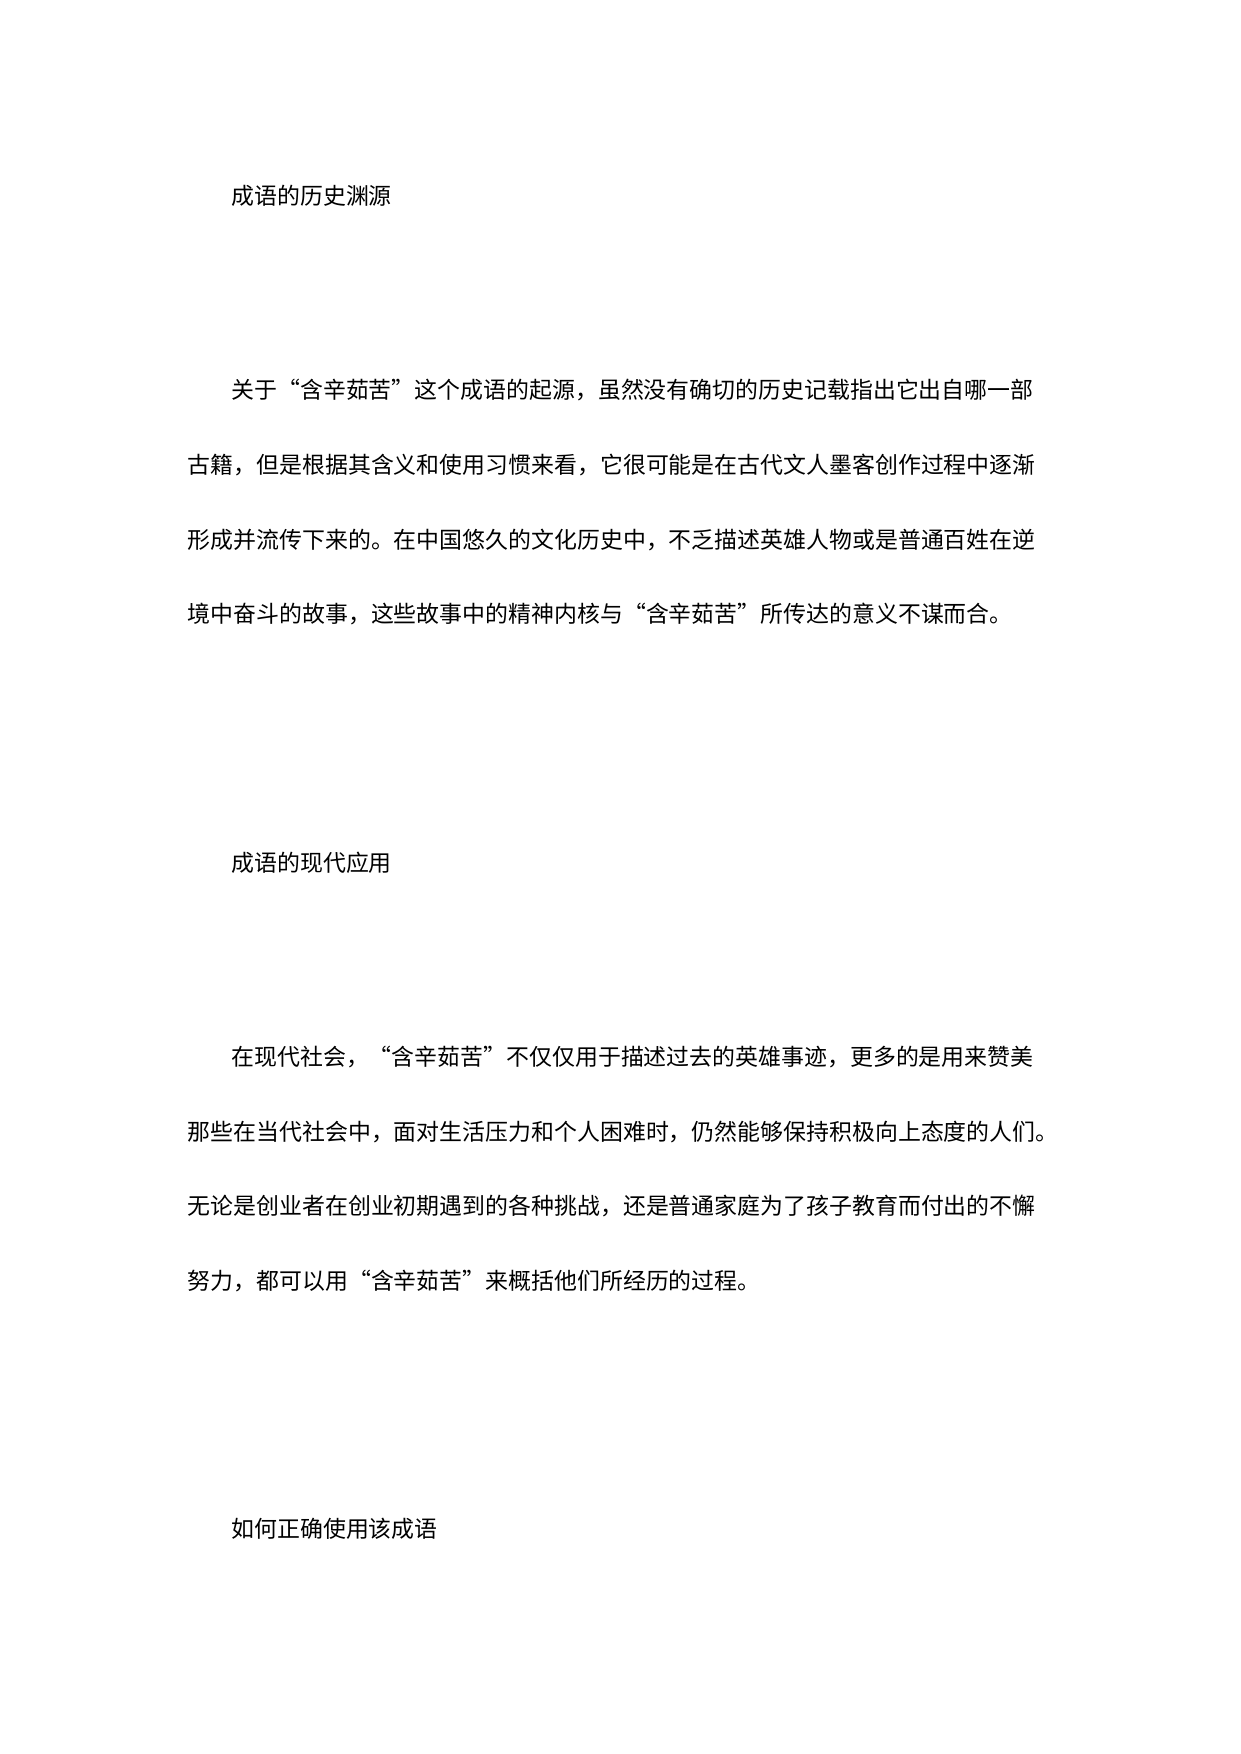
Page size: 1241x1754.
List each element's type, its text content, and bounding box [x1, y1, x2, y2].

text 如何正确使用该成语 [187, 1495, 1053, 1560]
text 成语的历史渊源 [187, 162, 1053, 227]
text 成语的现代应用 [187, 828, 1053, 893]
text 在现代社会，“含辛茹苦”不仅仅用于描述过去的英雄事迹，更多的是用来赞美那些在当代社会中，面对生活压力和个人困难时，仍然能够保持积极向上态度的人们。无论是创业者在创业初期遇到的各种挑战，还是普通家庭为了孩子教育而付出的不懈努力，都可以用“含辛茹苦”来概括他们所经历的过程。 [187, 1023, 1053, 1312]
text 关于“含辛茹苦”这个成语的起源，虽然没有确切的历史记载指出它出自哪一部古籍，但是根据其含义和使用习惯来看，它很可能是在古代文人墨客创作过程中逐渐形成并流传下来的。在中国悠久的文化历史中，不乏描述英雄人物或是普通百姓在逆境中奋斗的故事，这些故事中的精神内核与“含辛茹苦”所传达的意义不谋而合。 [187, 356, 1053, 645]
